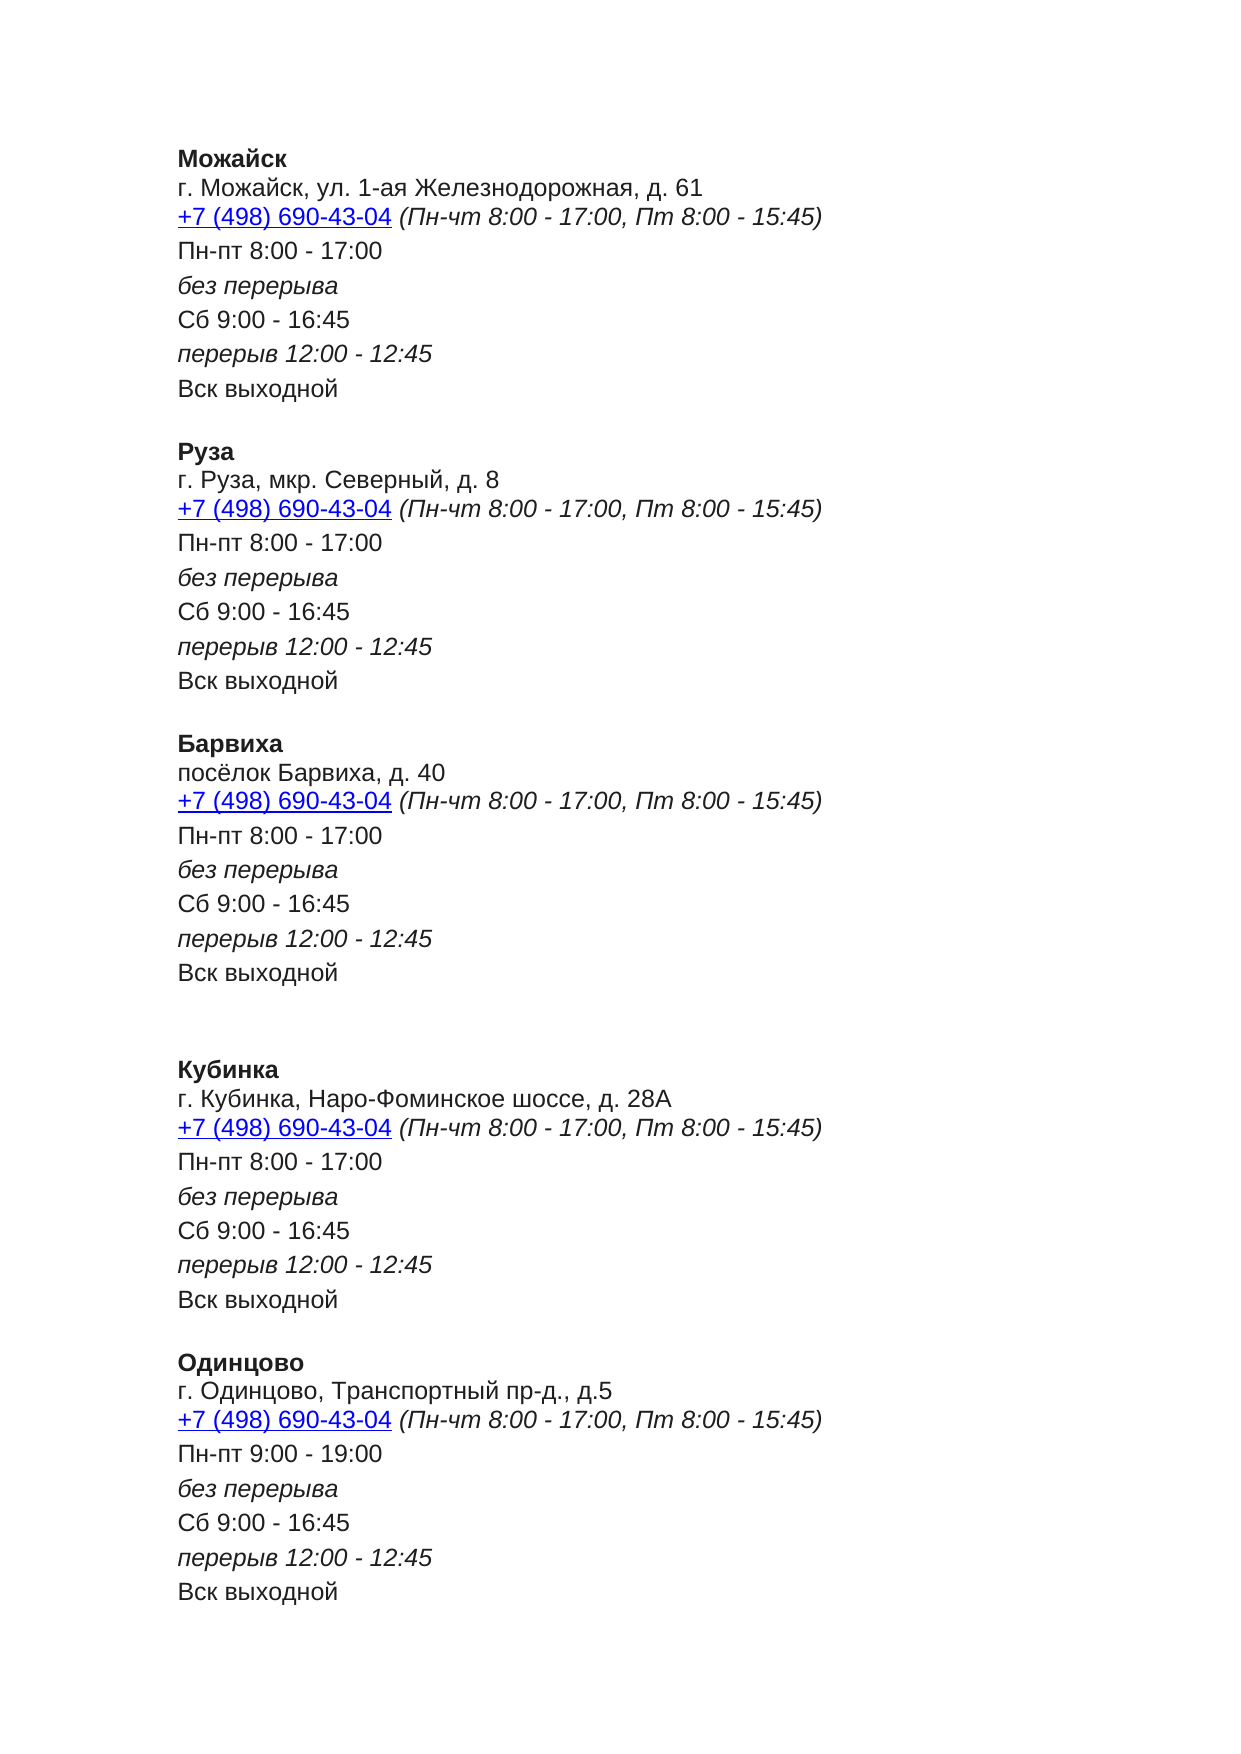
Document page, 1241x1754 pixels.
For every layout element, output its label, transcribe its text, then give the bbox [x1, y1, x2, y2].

text Можайск [177, 118, 1152, 173]
text г. Одинцово, Транспортный пр-д., д.5 [177, 1376, 1152, 1405]
text посёлок Барвиха, д. 40 [177, 757, 1152, 786]
text Пн-пт 9:00 - 19:00 без перерыва Сб 9:00 - 16:45 перерыв 12:00 - 12:45 Вск выходной [177, 1434, 1152, 1606]
text Барвиха [177, 702, 1152, 757]
text +7 (498) 690-43-04 (Пн-чт 8:00 - 17:00, Пт 8:00 - 15:45) [177, 786, 1152, 815]
text Руза [177, 410, 1152, 465]
text г. Кубинка, Наро-Фоминское шоссе, д. 28А [177, 1084, 1152, 1113]
text +7 (498) 690-43-04 (Пн-чт 8:00 - 17:00, Пт 8:00 - 15:45) [177, 1113, 1152, 1142]
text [177, 231, 1152, 402]
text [177, 202, 1152, 231]
text Кубинка [177, 1029, 1152, 1084]
text Одинцово [177, 1321, 1152, 1376]
text +7 (498) 690-43-04 (Пн-чт 8:00 - 17:00, Пт 8:00 - 15:45) [177, 1405, 1152, 1434]
text Пн-пт 8:00 - 17:00 без перерыва Сб 9:00 - 16:45 перерыв 12:00 - 12:45 Вск выходной [177, 523, 1152, 695]
text г. Можайск, ул. 1-ая Железнодорожная, д. 61 [177, 173, 1152, 202]
text Пн-пт 8:00 - 17:00 без перерыва Сб 9:00 - 16:45 перерыв 12:00 - 12:45 Вск выходной [177, 815, 1152, 1021]
text Пн-пт 8:00 - 17:00 без перерыва Сб 9:00 - 16:45 перерыв 12:00 - 12:45 Вск выходной [177, 1142, 1152, 1313]
text г. Руза, мкр. Северный, д. 8 [177, 465, 1152, 494]
text +7 (498) 690-43-04 (Пн-чт 8:00 - 17:00, Пт 8:00 - 15:45) [177, 494, 1152, 523]
